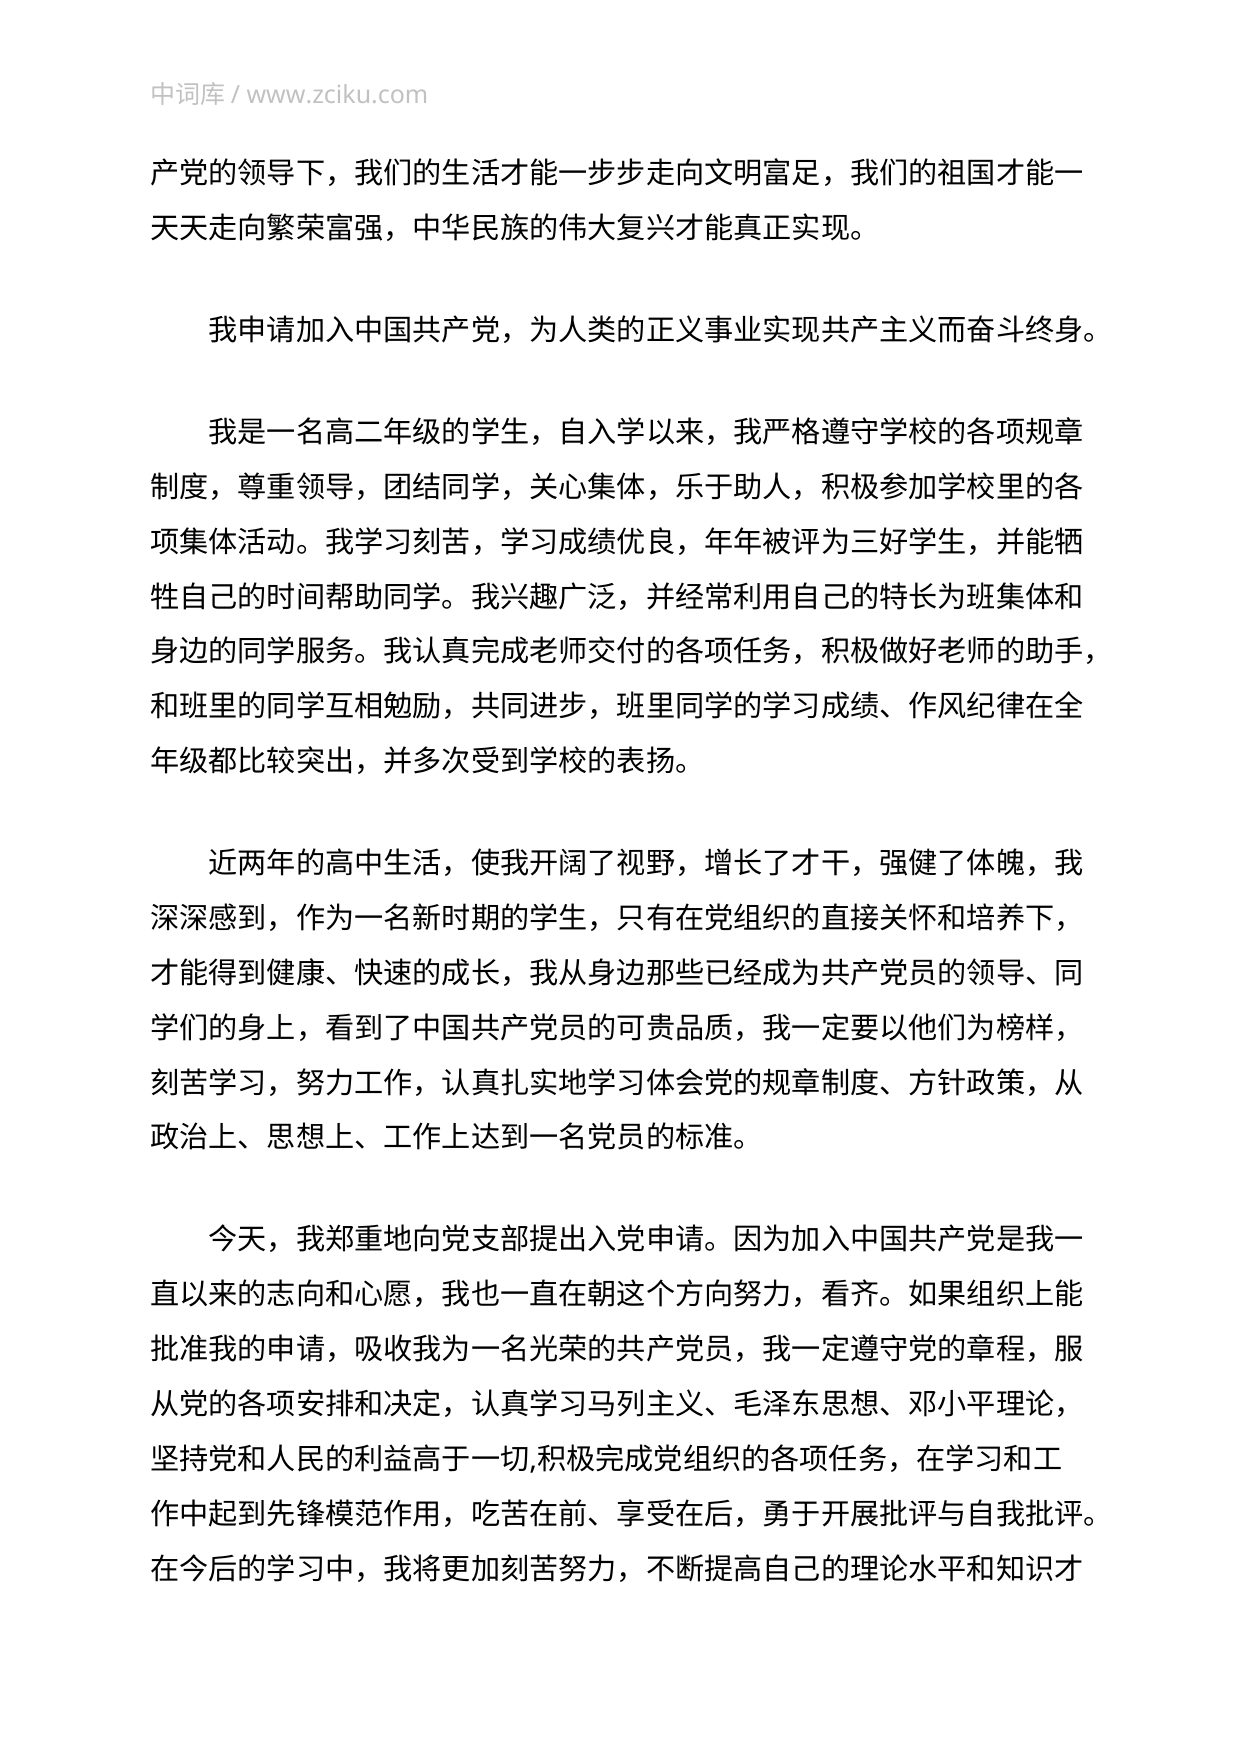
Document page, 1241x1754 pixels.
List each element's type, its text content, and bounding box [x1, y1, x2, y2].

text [150, 1216, 1090, 1588]
text 近两年的高中生活，使我开阔了视野，增长了才干，强健了体魄，我深深感到，作为一名新时期的学生，只有在党组织的直接关怀和培养下，才能得到健康、快速的成长，我从身边那些已经成为共产党员的领导、同学们的身上，看到了中国共产党员的可贵品质，我一定要以他们为榜样，刻苦学习，努力工作，认真扎实地学习体会党的规章制度、方针政策，从政治上、思想上、工作上达到一名党员的标准。 [150, 839, 1090, 1156]
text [150, 150, 1090, 247]
text 我是一名高二年级的学生，自入学以来，我严格遵守学校的各项规章制度，尊重领导，团结同学，关心集体，乐于助人，积极参加学校里的各项集体活动。我学习刻苦，学习成绩优良，年年被评为三好学生，并能牺牲自己的时间帮助同学。我兴趣广泛，并经常利用自己的特长为班集体和身边的同学服务。我认真完成老师交付的各项任务，积极做好老师的助手，和班里的同学互相勉励，共同进步，班里同学的学习成绩、作风纪律在全年级都比较突出，并多次受到学校的表扬。 [150, 408, 1090, 780]
text 我申请加入中国共产党，为人类的正义事业实现共产主义而奋斗终身。 [150, 307, 1090, 349]
